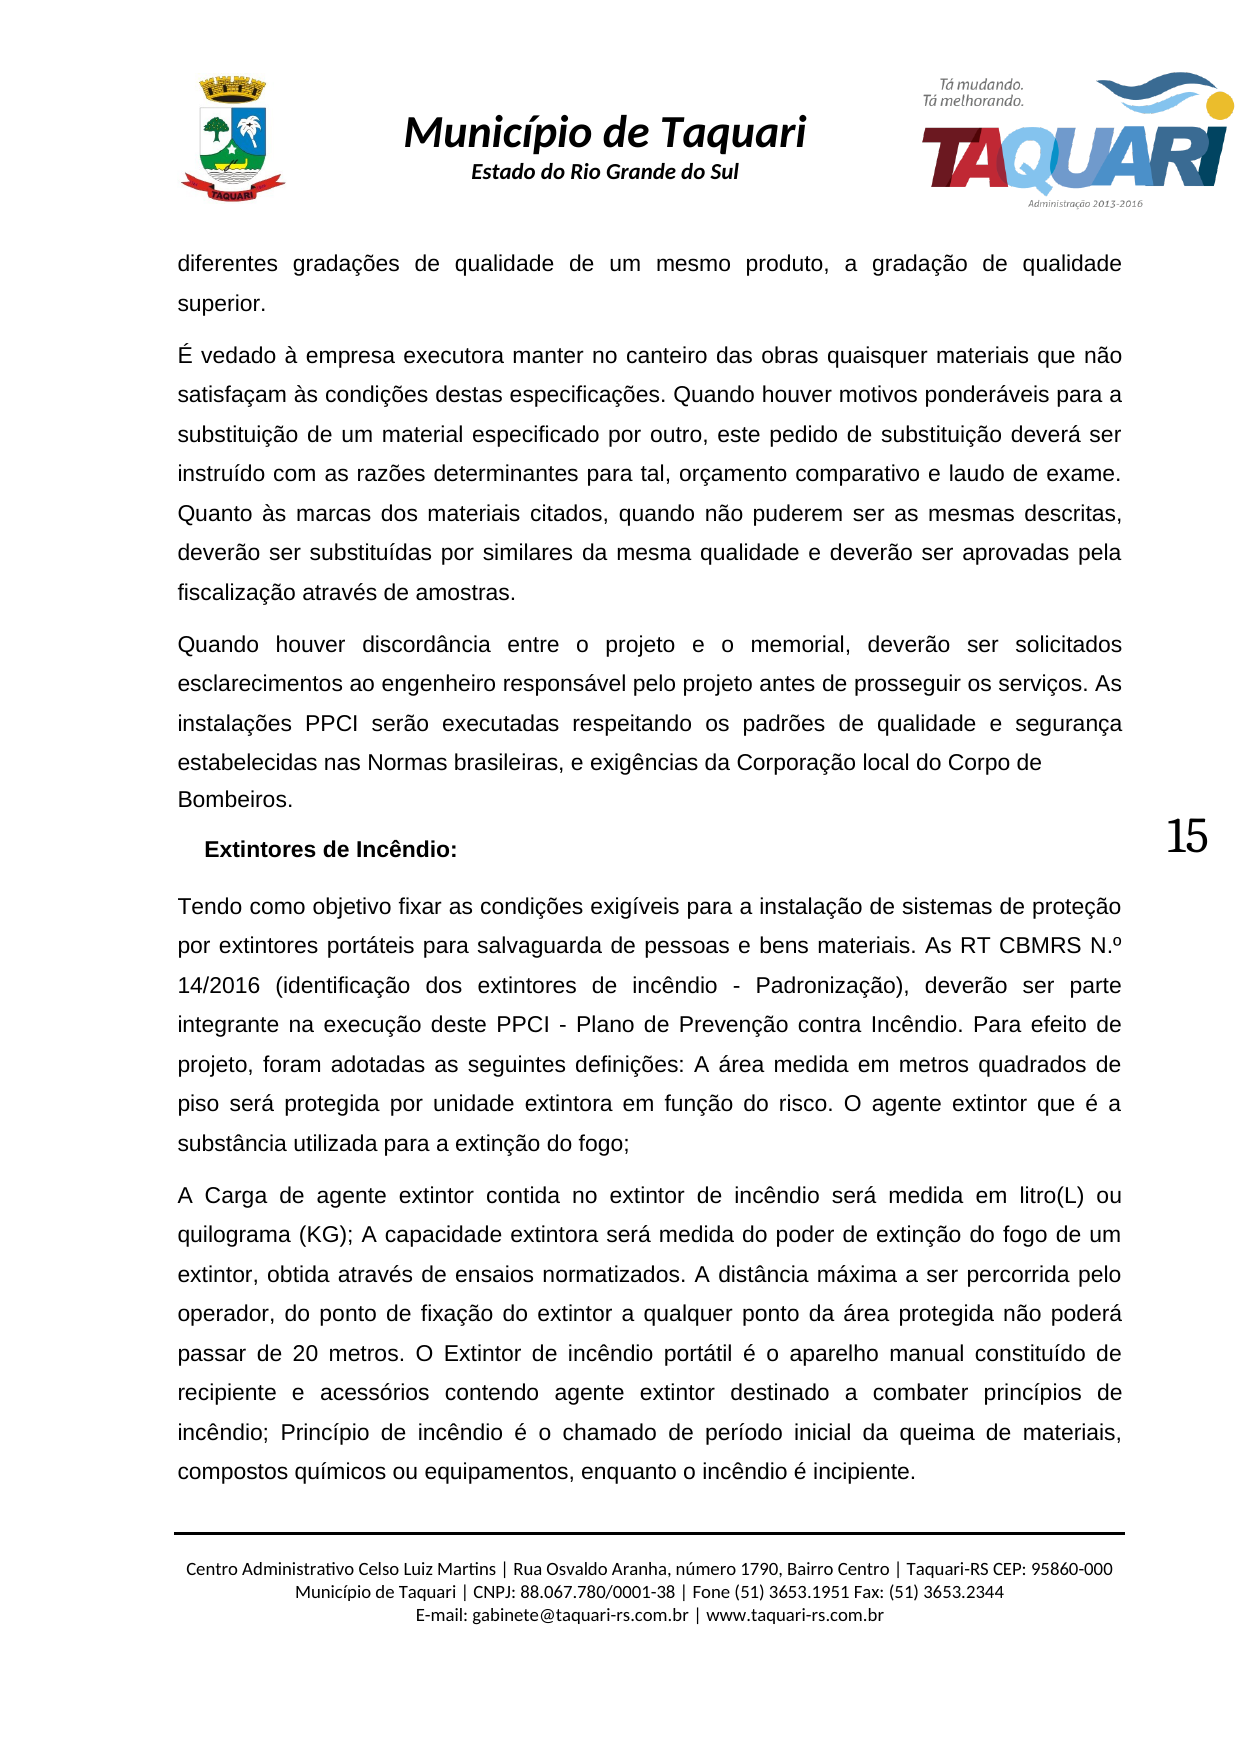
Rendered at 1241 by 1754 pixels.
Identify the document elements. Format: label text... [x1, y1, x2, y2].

text A Carga de agente extintor contida no extintor de incêndio será medida em litro(L) ou quilograma (KG); A capacidade extintora será medida do poder de extinção do fogo de um extintor, obtida através de ensaios normatizados. A distância máxima a ser percorrida pelo operador, do ponto de fixação do extintor a qualquer ponto da área protegida não poderá passar de 20 metros. O Extintor de incêndio portátil é o aparelho manual constituído de recipiente e acessórios contendo agente extintor destinado a combater princípios de incêndio; Princípio de incêndio é o chamado de período inicial da queima de materiais, compostos químicos ou equipamentos, enquanto o incêndio é incipiente. [177, 1182, 1123, 1484]
picture [913, 62, 1237, 220]
text diferentes gradações de qualidade de um mesmo produto, a gradação de qualidade superior. [177, 250, 1122, 316]
text É vedado à empresa executora manter no canteiro das obras quaisquer materiais que não satisfaçam às condições destas especificações. Quando houver motivos ponderáveis para a substituição de um material especificado por outro, este pedido de substituição deverá ser instruído com as razões determinantes para tal, orçamento comparativo e laudo de exame. Quanto às marcas dos materiais citados, quando não puderem ser as mesmas descritas, deverão ser substituídas por similares da mesma qualidade e deverão ser aprovadas pela fiscalização através de amostras. [177, 342, 1123, 605]
subtitle Extintores de Incêndio: 15 [167, 812, 1219, 869]
text Bombeiros. [177, 788, 1219, 812]
text Tendo como objetivo fixar as condições exigíveis para a instalação de sistemas de proteção por extintores portáteis para salvaguarda de pessoas e bens materiais. As RT CBMRS N.º 14/2016 (identificação dos extintores de incêndio - Padronização), deverão ser parte integrante na execução deste PPCI - Plano de Prevenção contra Incêndio. Para efeito de projeto, foram adotadas as seguintes definições: A área medida em metros quadrados de piso será protegida por unidade extintora em função do risco. O agente extintor que é a substância utilizada para a extinção do fogo; [177, 893, 1123, 1156]
text Quando houver discordância entre o projeto e o memorial, deverão ser solicitados esclarecimentos ao engenheiro responsável pelo projeto antes de prosseguir os serviços. As instalações PPCI serão executadas respeitando os padrões de qualidade e segurança estabelecidas nas Normas brasileiras, e exigências da Corporação local do Corpo de [177, 631, 1123, 775]
picture [177, 73, 287, 204]
